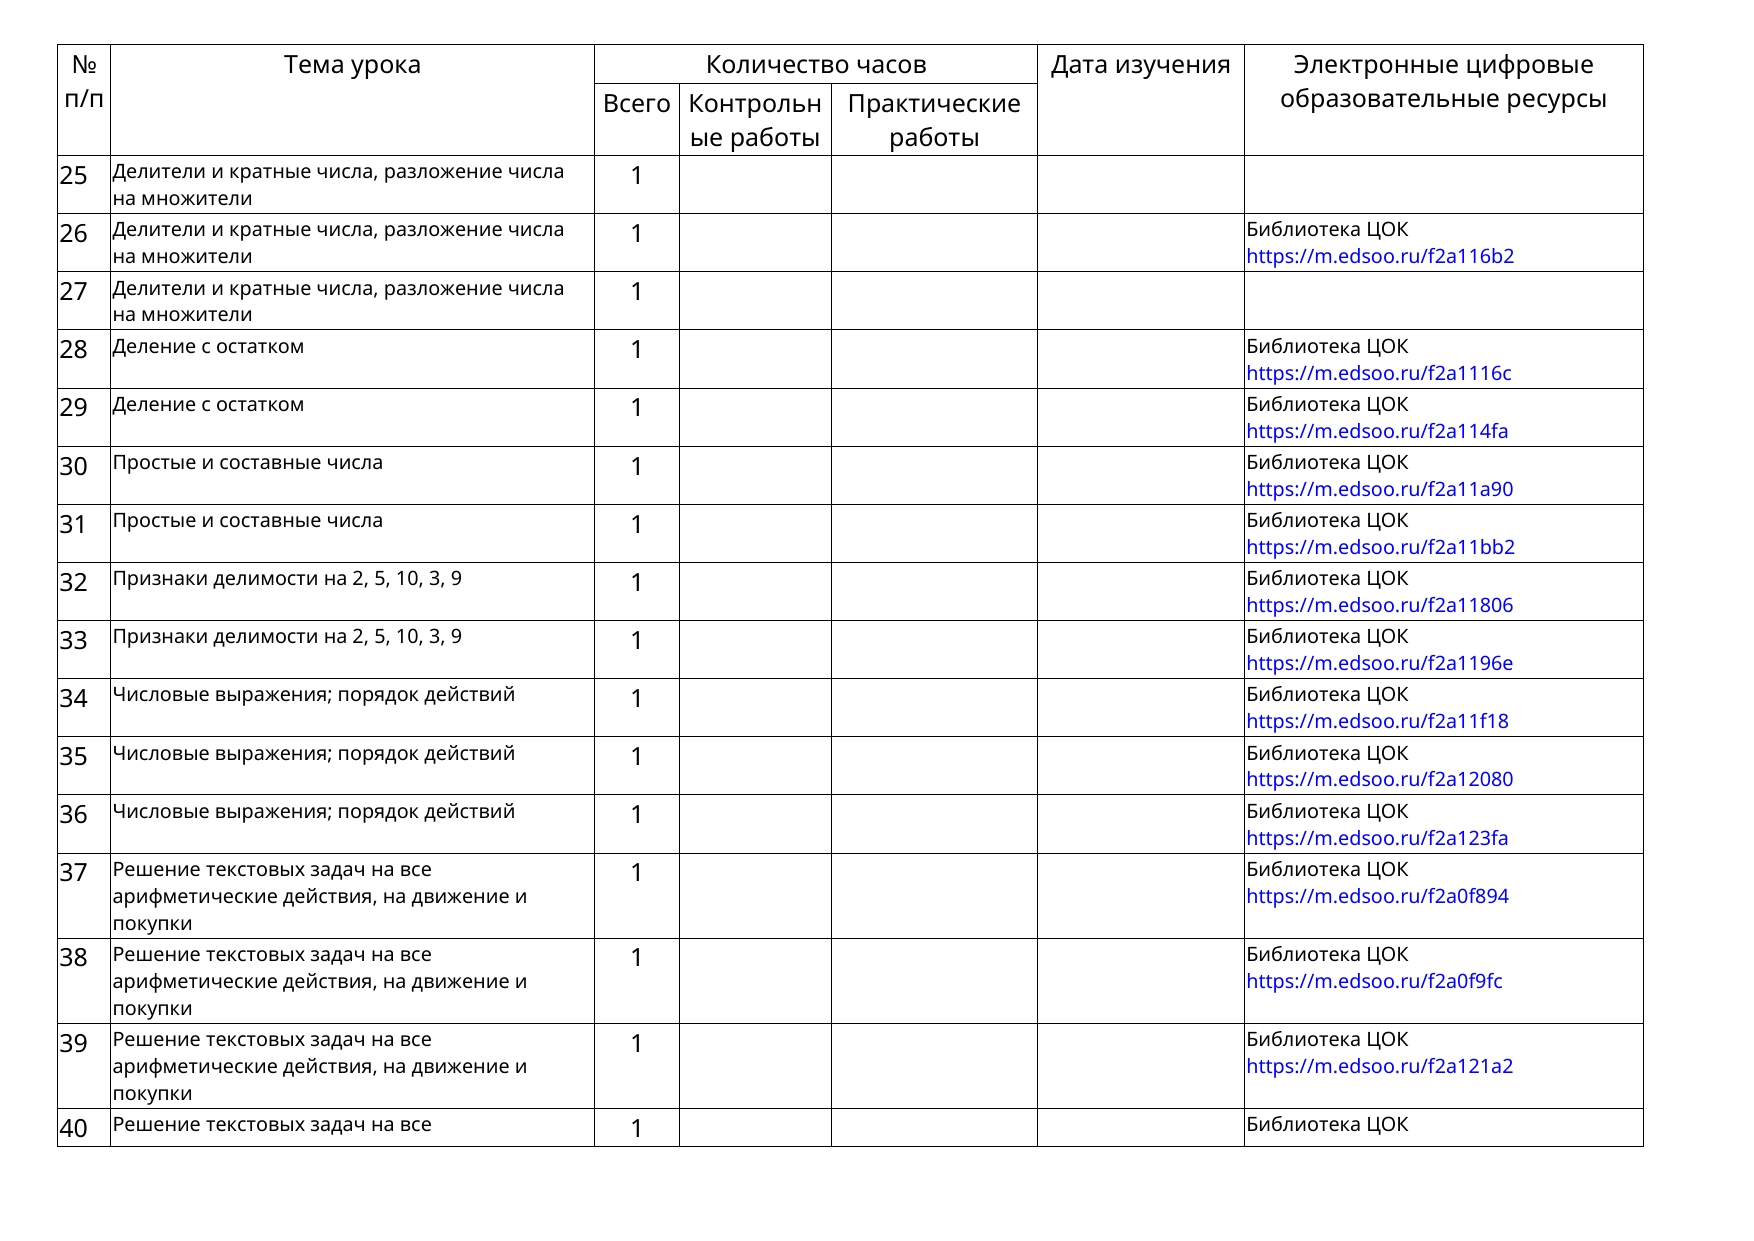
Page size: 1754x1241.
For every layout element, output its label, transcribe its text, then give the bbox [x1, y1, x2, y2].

table_cell Простые и составные числа [111, 447, 594, 504]
table_cell 1 [595, 854, 679, 937]
table_cell 1 [595, 621, 679, 678]
table_cell 27 [58, 272, 110, 329]
table_cell Контрольные работы [680, 84, 831, 155]
table_cell Библиотека ЦОК https://m.edsoo.ru/f2a114fa [1245, 389, 1643, 446]
table_cell [1245, 272, 1643, 329]
table_cell [1038, 272, 1244, 329]
table_cell [1038, 563, 1244, 620]
table_cell Простые и составные числа [111, 505, 594, 562]
table_cell 1 [595, 737, 679, 794]
table_cell [680, 1109, 831, 1146]
table_cell [680, 156, 831, 213]
table_cell Деление с остатком [111, 389, 594, 446]
table_cell 32 [58, 563, 110, 620]
table_cell [680, 939, 831, 1023]
table_cell [680, 272, 831, 329]
table_cell [832, 1109, 1037, 1146]
table_cell [832, 447, 1037, 504]
table_cell Библиотека ЦОК https://m.edsoo.ru/f2a123fa [1245, 795, 1643, 852]
table_cell [1038, 854, 1244, 937]
table_header Электронные цифровые образовательные ресурсы [1245, 45, 1643, 155]
table_cell Признаки делимости на 2, 5, 10, 3, 9 [111, 563, 594, 620]
table_cell Библиотека ЦОК https://m.edsoo.ru/f2a11f18 [1245, 679, 1643, 736]
table_cell Всего [595, 84, 679, 155]
table_cell [1038, 939, 1244, 1023]
table_cell Числовые выражения; порядок действий [111, 737, 594, 794]
table_cell [832, 737, 1037, 794]
table_cell Библиотека ЦОК https://m.edsoo.ru/f2a12080 [1245, 737, 1643, 794]
table_cell 1 [595, 1024, 679, 1108]
table_cell 1 [595, 795, 679, 852]
table_cell Деление с остатком [111, 330, 594, 387]
table_cell Признаки делимости на 2, 5, 10, 3, 9 [111, 621, 594, 678]
table_cell [832, 214, 1037, 271]
table_cell Делители и кратные числа, разложение числа на множители [111, 156, 594, 213]
table_cell 38 [58, 939, 110, 1023]
table_cell [832, 679, 1037, 736]
table_cell [680, 214, 831, 271]
table_cell 28 [58, 330, 110, 387]
table_cell 1 [595, 214, 679, 271]
table_cell [680, 389, 831, 446]
table_cell [1038, 795, 1244, 852]
table_cell 25 [58, 156, 110, 213]
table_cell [111, 1024, 594, 1108]
table_cell Решение текстовых задач на все арифметические действия, на движение и покупки [111, 854, 594, 937]
table_cell [680, 447, 831, 504]
table_cell [832, 272, 1037, 329]
table_cell Практические работы [832, 84, 1037, 155]
table_cell [1038, 1109, 1244, 1146]
table_cell [1038, 330, 1244, 387]
table_cell Библиотека ЦОК https://m.edsoo.ru/f2a11a90 [1245, 447, 1643, 504]
table_cell Библиотека ЦОК https://m.edsoo.ru/f2a1116c [1245, 330, 1643, 387]
table_cell Библиотека ЦОК https://m.edsoo.ru/f2a0f894 [1245, 854, 1643, 937]
table_cell [680, 330, 831, 387]
table_cell Числовые выражения; порядок действий [111, 679, 594, 736]
table_header Тема урока [111, 45, 594, 155]
table_cell Библиотека ЦОК https://m.edsoo.ru/f2a11806 [1245, 563, 1643, 620]
table_cell [1038, 389, 1244, 446]
table_cell 1 [595, 156, 679, 213]
table_cell [1038, 621, 1244, 678]
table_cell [1245, 1109, 1643, 1146]
table_cell [1038, 447, 1244, 504]
table_cell 1 [595, 679, 679, 736]
table_cell [680, 505, 831, 562]
table_cell 34 [58, 679, 110, 736]
table_cell 33 [58, 621, 110, 678]
table_cell [832, 156, 1037, 213]
table_cell 1 [595, 330, 679, 387]
table_cell Библиотека ЦОК https://m.edsoo.ru/f2a0f9fc [1245, 939, 1643, 1023]
table_cell 30 [58, 447, 110, 504]
table_cell [832, 505, 1037, 562]
table_cell Библиотека ЦОК https://m.edsoo.ru/f2a121a2 [1245, 1024, 1643, 1108]
table_cell Числовые выражения; порядок действий [111, 795, 594, 852]
table_cell [1038, 156, 1244, 213]
table_cell [832, 795, 1037, 852]
table_cell [832, 389, 1037, 446]
table_cell 40 [58, 1109, 110, 1146]
table_cell [680, 854, 831, 937]
table_cell [832, 563, 1037, 620]
table_cell Делители и кратные числа, разложение числа на множители [111, 272, 594, 329]
table_cell 1 [595, 563, 679, 620]
table_cell 35 [58, 737, 110, 794]
table_cell [832, 330, 1037, 387]
table_cell [680, 621, 831, 678]
table_header № п/п [58, 45, 110, 155]
table_cell [680, 795, 831, 852]
table_cell 36 [58, 795, 110, 852]
table_cell [832, 939, 1037, 1023]
table_cell Решение текстовых задач на все арифметические действия, на движение и покупки [111, 939, 594, 1023]
table_cell [1245, 156, 1643, 213]
table_cell [1038, 214, 1244, 271]
table_cell [1038, 679, 1244, 736]
table_cell [1038, 505, 1244, 562]
table_cell [1038, 1024, 1244, 1108]
table_cell [832, 854, 1037, 937]
table_cell Делители и кратные числа, разложение числа на множители [111, 214, 594, 271]
table_cell 1 [595, 389, 679, 446]
table_cell 1 [595, 447, 679, 504]
table_cell 1 [595, 1109, 679, 1146]
table_cell [1038, 737, 1244, 794]
table_cell [680, 737, 831, 794]
table_header Дата изучения [1038, 45, 1244, 155]
table_cell [680, 1024, 831, 1108]
table_cell 1 [595, 939, 679, 1023]
table_cell [832, 621, 1037, 678]
table_cell 26 [58, 214, 110, 271]
table_cell [680, 563, 831, 620]
table_cell 29 [58, 389, 110, 446]
table_cell [680, 679, 831, 736]
table_cell Библиотека ЦОК https://m.edsoo.ru/f2a1196e [1245, 621, 1643, 678]
table_cell 1 [595, 272, 679, 329]
table_cell 31 [58, 505, 110, 562]
table_cell 1 [595, 505, 679, 562]
table_cell Библиотека ЦОК https://m.edsoo.ru/f2a11bb2 [1245, 505, 1643, 562]
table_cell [111, 1109, 594, 1146]
table_cell 37 [58, 854, 110, 937]
table_cell 39 [58, 1024, 110, 1108]
table_cell [832, 1024, 1037, 1108]
table_header Количество часов [595, 45, 1037, 83]
table_cell Библиотека ЦОК https://m.edsoo.ru/f2a116b2 [1245, 214, 1643, 271]
